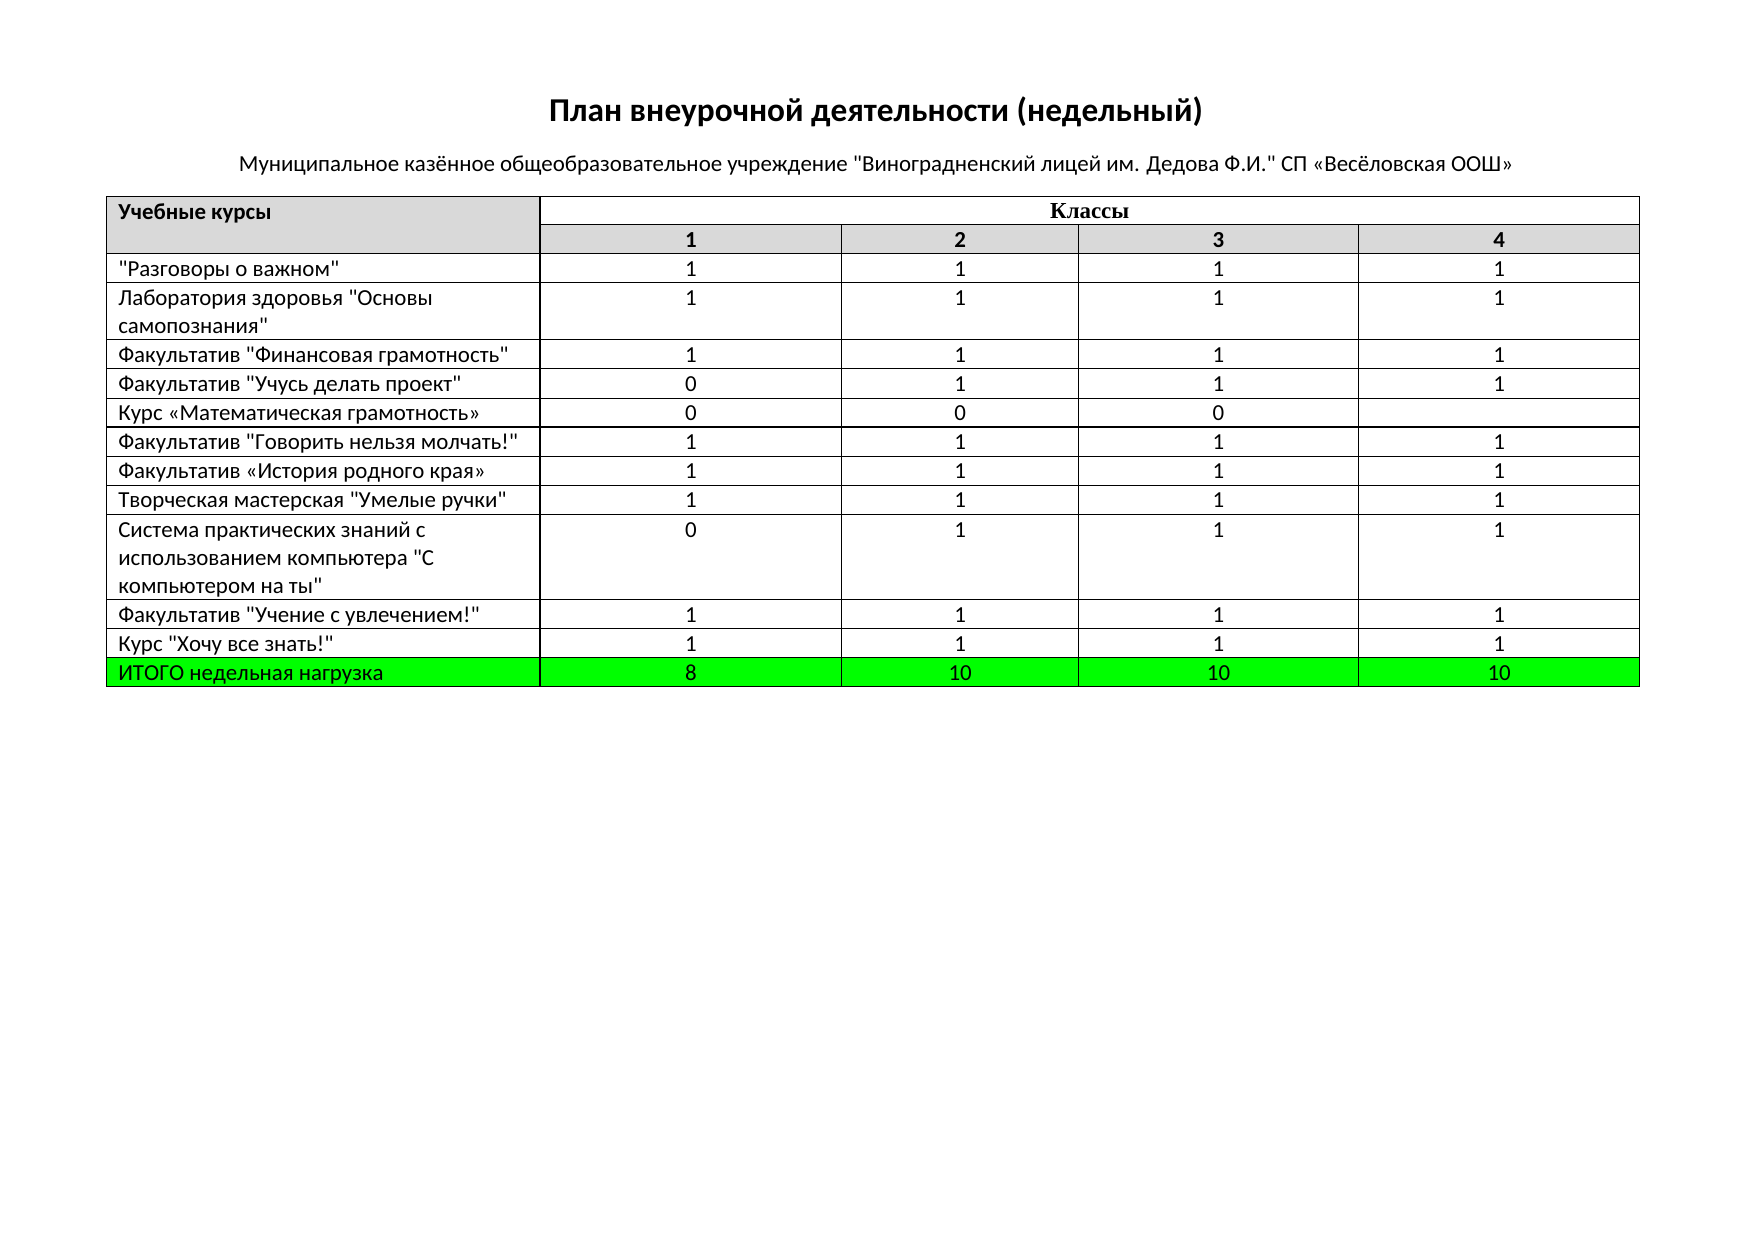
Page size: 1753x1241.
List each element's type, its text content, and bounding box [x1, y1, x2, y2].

table_cell 1 [1079, 428, 1358, 456]
table_cell 1 [842, 428, 1078, 456]
table_cell 1 [842, 486, 1078, 514]
table_cell 1 [541, 457, 841, 484]
table_cell 1 [541, 629, 841, 657]
table_cell 1 [842, 515, 1078, 599]
table_cell ИТОГО недельная нагрузка [107, 658, 539, 686]
table_cell 1 [1079, 457, 1358, 484]
table_cell 1 [541, 600, 841, 628]
table_cell 1 [1359, 428, 1639, 456]
table_cell 1 [1359, 600, 1639, 628]
table_cell 1 [842, 254, 1078, 282]
table_cell 1 [1079, 515, 1358, 599]
table_cell 0 [541, 399, 841, 426]
table_cell 1 [1359, 254, 1639, 282]
table_cell 1 [1359, 340, 1639, 368]
table_cell 4 [1359, 225, 1639, 253]
table_cell 2 [842, 225, 1078, 253]
table_cell 1 [842, 600, 1078, 628]
table_cell 1 [842, 369, 1078, 397]
table_cell 1 [842, 457, 1078, 484]
table_cell 1 [1359, 369, 1639, 397]
text План внеурочной деятельности (недельный) [118, 88, 1634, 129]
table_cell 1 [541, 254, 841, 282]
table_cell Факультатив "Учение с увлечением!" [107, 600, 539, 628]
table_cell 1 [1079, 486, 1358, 514]
table_cell 8 [541, 658, 841, 686]
table_cell 0 [541, 515, 841, 599]
table_cell 1 [1359, 629, 1639, 657]
table_cell 1 [541, 428, 841, 456]
table_cell Факультатив «История родного края» [107, 457, 539, 484]
table_cell 1 [842, 629, 1078, 657]
table_cell 1 [842, 340, 1078, 368]
table_cell 1 [842, 283, 1078, 339]
table_cell Лаборатория здоровья "Основы самопознания" [107, 283, 539, 339]
table_cell Курс "Хочу все знать!" [107, 629, 539, 657]
table_cell 3 [1079, 225, 1358, 253]
table_cell 1 [1079, 254, 1358, 282]
table_cell 1 [541, 340, 841, 368]
table_cell 1 [541, 486, 841, 514]
table_cell Система практических знаний с использованием компьютера "С компьютером на ты" [107, 515, 539, 599]
table_header Учебные курсы [107, 197, 539, 253]
table_cell 1 [1079, 600, 1358, 628]
table_cell 1 [1359, 486, 1639, 514]
table_cell Факультатив "Говорить нельзя молчать!" [107, 428, 539, 456]
table_cell 1 [1359, 457, 1639, 484]
table_cell [1359, 399, 1639, 426]
table_cell 1 [1079, 369, 1358, 397]
table_cell 10 [842, 658, 1078, 686]
table_cell 0 [541, 369, 841, 397]
table_cell 10 [1359, 658, 1639, 686]
table_cell 0 [842, 399, 1078, 426]
table_cell Творческая мастерская "Умелые ручки" [107, 486, 539, 514]
table_cell Факультатив "Учусь делать проект" [107, 369, 539, 397]
table_cell 1 [541, 225, 841, 253]
table_cell 1 [1359, 515, 1639, 599]
table_cell Курс «Математическая грамотность» [107, 399, 539, 426]
table_cell 1 [541, 283, 841, 339]
table_cell 0 [1079, 399, 1358, 426]
table_header Классы [541, 197, 1639, 224]
table_cell 1 [1079, 340, 1358, 368]
table_cell 10 [1079, 658, 1358, 686]
table_cell 1 [1079, 283, 1358, 339]
table_cell 1 [1079, 629, 1358, 657]
text Муниципальное казённое общеобразовательное учреждение "Виноградненский лицей им. Дедова Ф.И." СП «Весёловская ООШ» [118, 149, 1634, 177]
table_cell Факультатив "Финансовая грамотность" [107, 340, 539, 368]
table_cell "Разговоры о важном" [107, 254, 539, 282]
table_cell 1 [1359, 283, 1639, 339]
